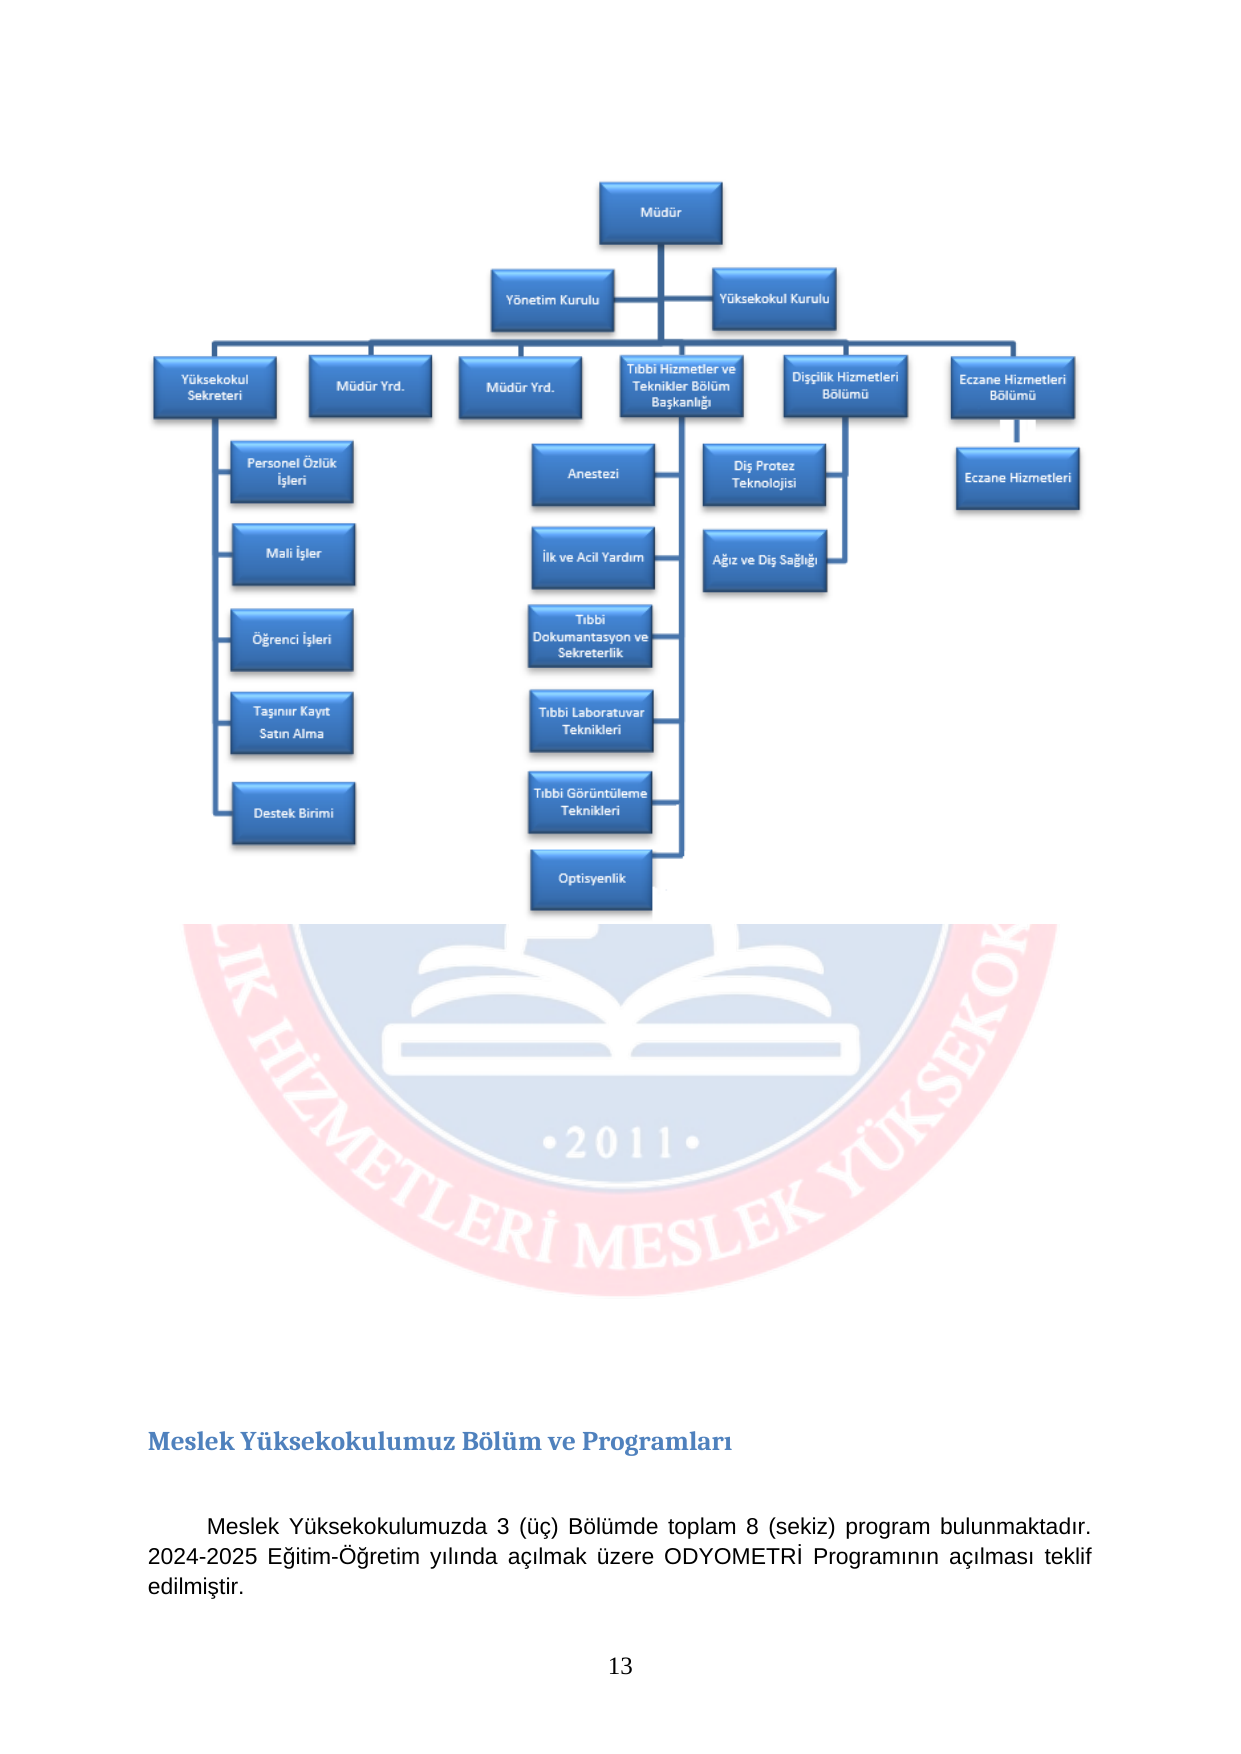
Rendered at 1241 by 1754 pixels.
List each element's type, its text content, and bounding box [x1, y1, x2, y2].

subtitle Meslek Yüksekokulumuz Bölüm ve Programları [148, 1426, 1093, 1457]
picture [147, 164, 1093, 924]
text Meslek Yüksekokulumuzda 3 (üç) Bölümde toplam 8 (sekiz) program bulunmaktadır. 2024-2025 Eğitim-Öğretim yılında açılmak üzere ODYOMETRİ Programının açılması teklif edilmiştir. [148, 1513, 1093, 1599]
